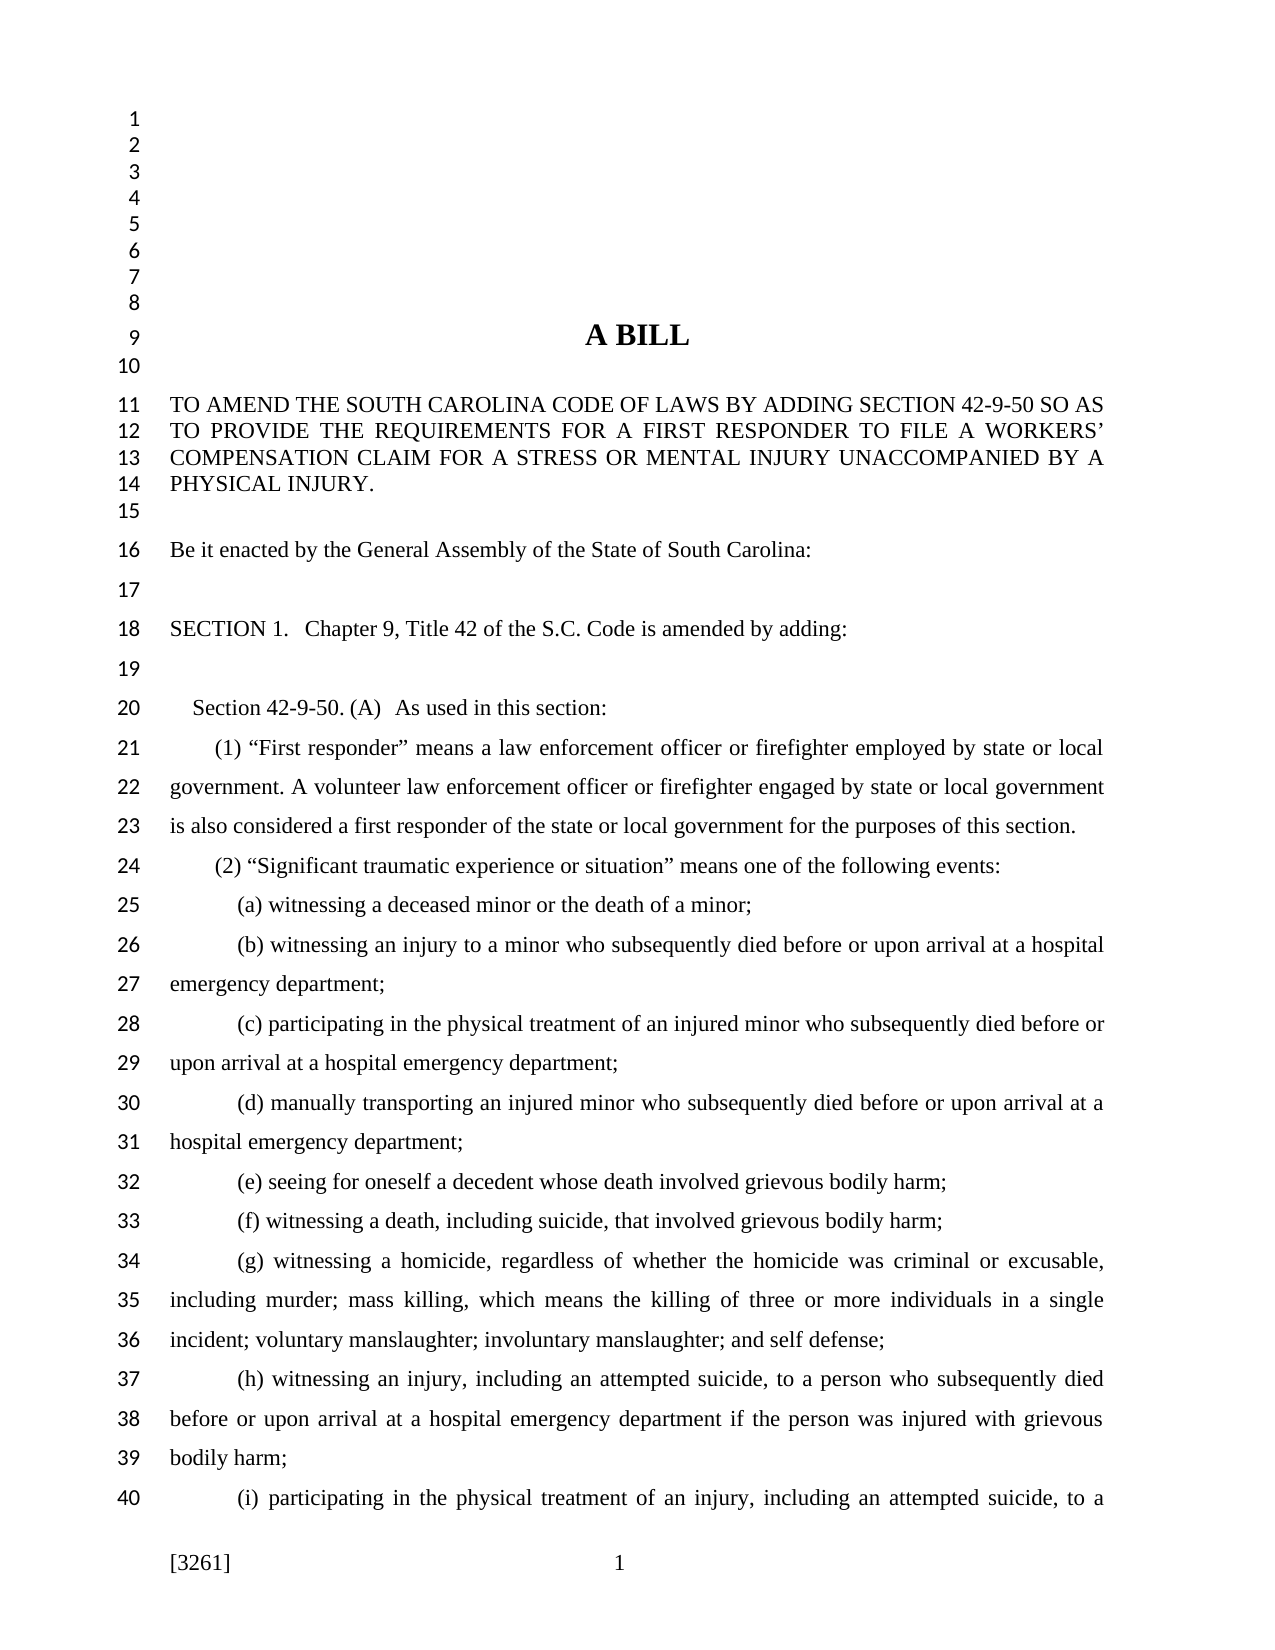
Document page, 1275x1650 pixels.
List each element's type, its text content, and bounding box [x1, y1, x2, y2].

text (1) “First responder” means a law enforcement officer or firefighter employed by state or local government. A volunteer law enforcement officer or firefighter engaged by state or local government is also considered a first responder of the state or local government for the purposes of this section. [169, 733, 1106, 839]
text SECTION 1. Chapter 9, Title 42 of the S.C. Code is amended by adding: [169, 615, 1106, 641]
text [169, 1484, 1106, 1510]
text (d) manually transporting an injured minor who subsequently died before or upon arrival at a hospital emergency department; [169, 1089, 1106, 1155]
text (c) participating in the physical treatment of an injured minor who subsequently died before or upon arrival at a hospital emergency department; [169, 1010, 1106, 1076]
text (f) witnessing a death, including suicide, that involved grievous bodily harm; [169, 1207, 1106, 1234]
text (a) witnessing a deceased minor or the death of a minor; [169, 891, 1106, 918]
text Section 42-9-50. (A) As used in this section: [169, 694, 1106, 720]
text A bill [169, 316, 1106, 352]
text Be it enacted by the General Assembly of the State of South Carolina: [169, 536, 1106, 562]
text (g) witnessing a homicide, regardless of whether the homicide was criminal or excusable, including murder; mass killing, which means the killing of three or more individuals in a single incident; voluntary manslaughter; involuntary manslaughter; and self defense; [169, 1247, 1106, 1352]
text (h) witnessing an injury, including an attempted suicide, to a person who subsequently died before or upon arrival at a hospital emergency department if the person was injured with grievous bodily harm; [169, 1365, 1106, 1471]
text (b) witnessing an injury to a minor who subsequently died before or upon arrival at a hospital emergency department; [169, 931, 1106, 997]
text (2) “Significant traumatic experience or situation” means one of the following events: [169, 852, 1106, 878]
text (e) seeing for oneself a decedent whose death involved grievous bodily harm; [169, 1168, 1106, 1194]
